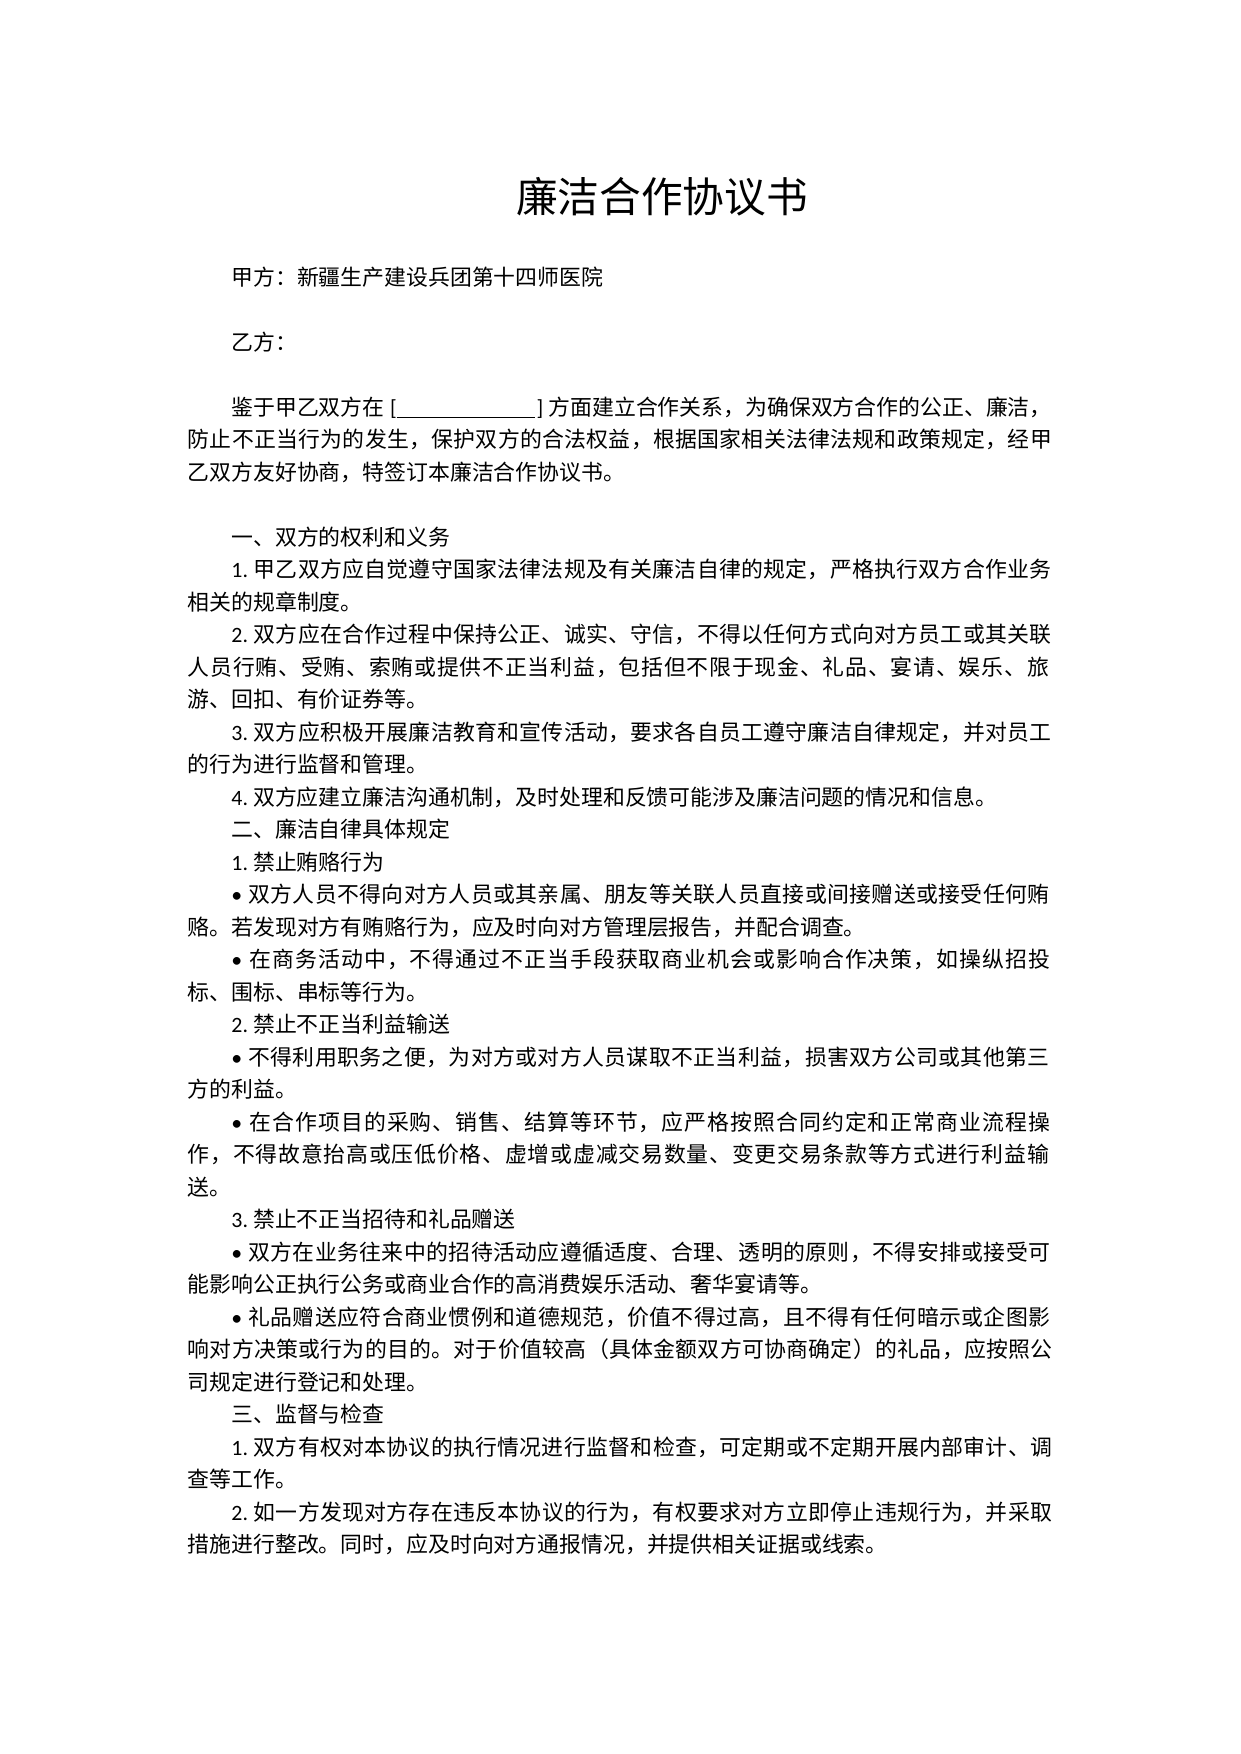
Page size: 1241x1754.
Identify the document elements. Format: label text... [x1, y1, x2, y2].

text 1. 甲乙双方应自觉遵守国家法律法规及有关廉洁自律的规定，严格执行双方合作业务相关的规章制度。 [187, 552, 1053, 617]
text 三、监督与检查 [187, 1397, 1053, 1429]
text • 双方在业务往来中的招待活动应遵循适度、合理、透明的原则，不得安排或接受可能影响公正执行公务或商业合作的高消费娱乐活动、奢华宴请等。 [187, 1234, 1053, 1299]
text 一、双方的权利和义务 [187, 519, 1053, 552]
text • 在商务活动中，不得通过不正当手段获取商业机会或影响合作决策，如操纵招投标、围标、串标等行为。 [187, 942, 1053, 1007]
text 4. 双方应建立廉洁沟通机制，及时处理和反馈可能涉及廉洁问题的情况和信息。 [187, 779, 1053, 812]
text 2. 禁止不正当利益输送 [187, 1007, 1053, 1039]
text • 双方人员不得向对方人员或其亲属、朋友等关联人员直接或间接赠送或接受任何贿赂。若发现对方有贿赂行为，应及时向对方管理层报告，并配合调查。 [187, 877, 1053, 942]
text 2. 双方应在合作过程中保持公正、诚实、守信，不得以任何方式向对方员工或其关联人员行贿、受贿、索贿或提供不正当利益，包括但不限于现金、礼品、宴请、娱乐、旅游、回扣、有价证券等。 [187, 617, 1053, 714]
text 3. 禁止不正当招待和礼品赠送 [187, 1202, 1053, 1234]
text 二、廉洁自律具体规定 [187, 812, 1053, 844]
text • 礼品赠送应符合商业惯例和道德规范，价值不得过高，且不得有任何暗示或企图影响对方决策或行为的目的。对于价值较高（具体金额双方可协商确定）的礼品，应按照公司规定进行登记和处理。 [187, 1299, 1053, 1397]
text • 在合作项目的采购、销售、结算等环节，应严格按照合同约定和正常商业流程操作，不得故意抬高或压低价格、虚增或虚减交易数量、变更交易条款等方式进行利益输送。 [187, 1104, 1053, 1202]
text 廉洁合作协议书 [187, 162, 1053, 227]
text • 不得利用职务之便，为对方或对方人员谋取不正当利益，损害双方公司或其他第三方的利益。 [187, 1039, 1053, 1104]
text 1. 禁止贿赂行为 [187, 844, 1053, 877]
text 3. 双方应积极开展廉洁教育和宣传活动，要求各自员工遵守廉洁自律规定，并对员工的行为进行监督和管理。 [187, 714, 1053, 779]
text 1. 双方有权对本协议的执行情况进行监督和检查，可定期或不定期开展内部审计、调查等工作。 [187, 1429, 1053, 1494]
text 鉴于甲乙双方在 [ ] 方面建立合作关系，为确保双方合作的公正、廉洁，防止不正当行为的发生，保护双方的合法权益，根据国家相关法律法规和政策规定，经甲乙双方友好协商，特签订本廉洁合作协议书。 [187, 389, 1053, 487]
text 2. 如一方发现对方存在违反本协议的行为，有权要求对方立即停止违规行为，并采取措施进行整改。同时，应及时向对方通报情况，并提供相关证据或线索。 [187, 1494, 1053, 1559]
text 乙方： [187, 324, 1053, 357]
text 甲方：新疆生产建设兵团第十四师医院 [187, 259, 1053, 292]
